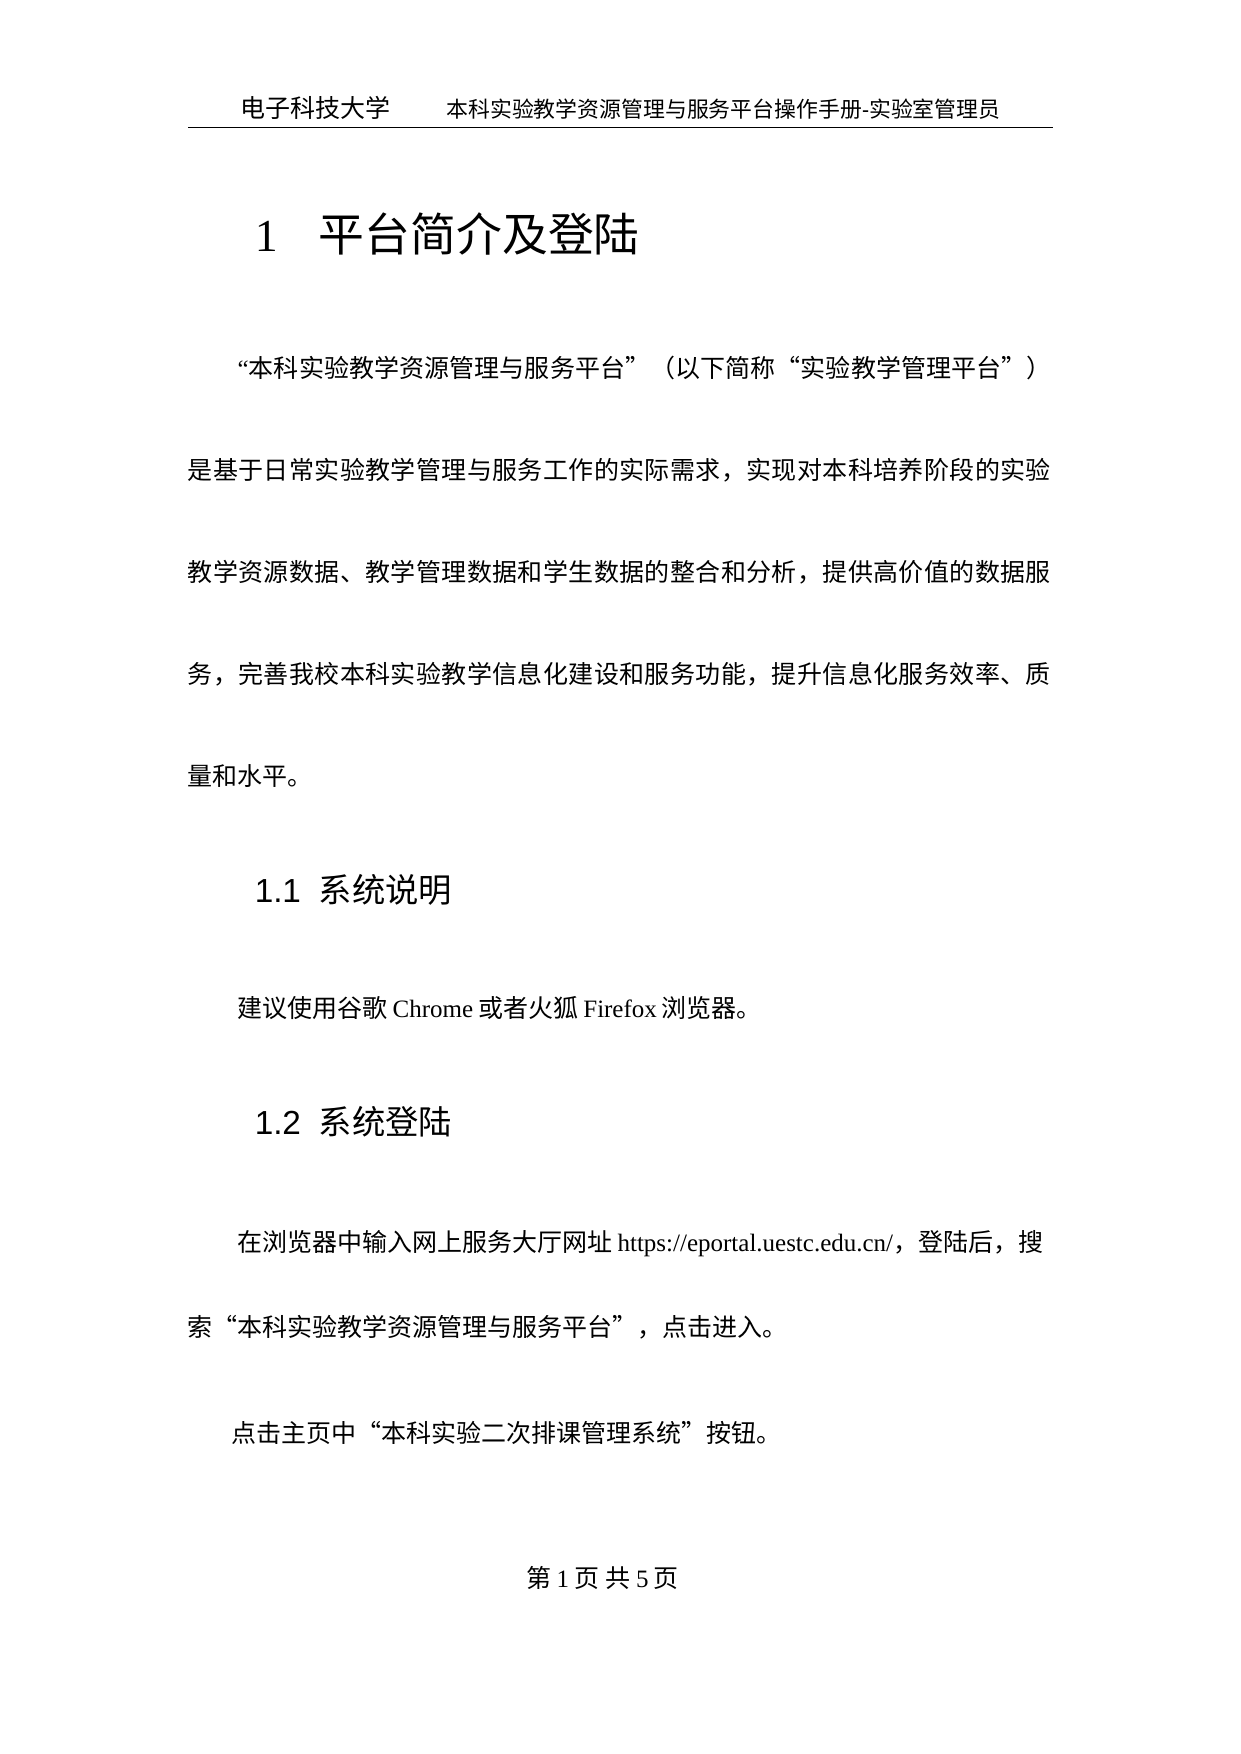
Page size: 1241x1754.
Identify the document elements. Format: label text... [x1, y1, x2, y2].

text 在浏览器中输入网上服务大厅网址https://eportal.uestc.edu.cn/，登陆后，搜索“本科实验教学资源管理与服务平台”，点击进入。 [187, 1207, 1053, 1360]
subtitle 平台简介及登陆 [187, 198, 1053, 266]
subtitle 系统说明 [187, 854, 1053, 922]
text 建议使用谷歌Chrome或者火狐Firefox浏览器。 [187, 973, 1053, 1041]
text “本科实验教学资源管理与服务平台”（以下简称“实验教学管理平台”）是基于日常实验教学管理与服务工作的实际需求，实现对本科培养阶段的实验教学资源数据、教学管理数据和学生数据的整合和分析，提供高价值的数据服务，完善我校本科实验教学信息化建设和服务功能，提升信息化服务效率、质量和水平。 [187, 333, 1053, 808]
subtitle 系统登陆 [187, 1086, 1053, 1154]
text 点击主页中“本科实验二次排课管理系统”按钮。 [187, 1398, 1053, 1466]
